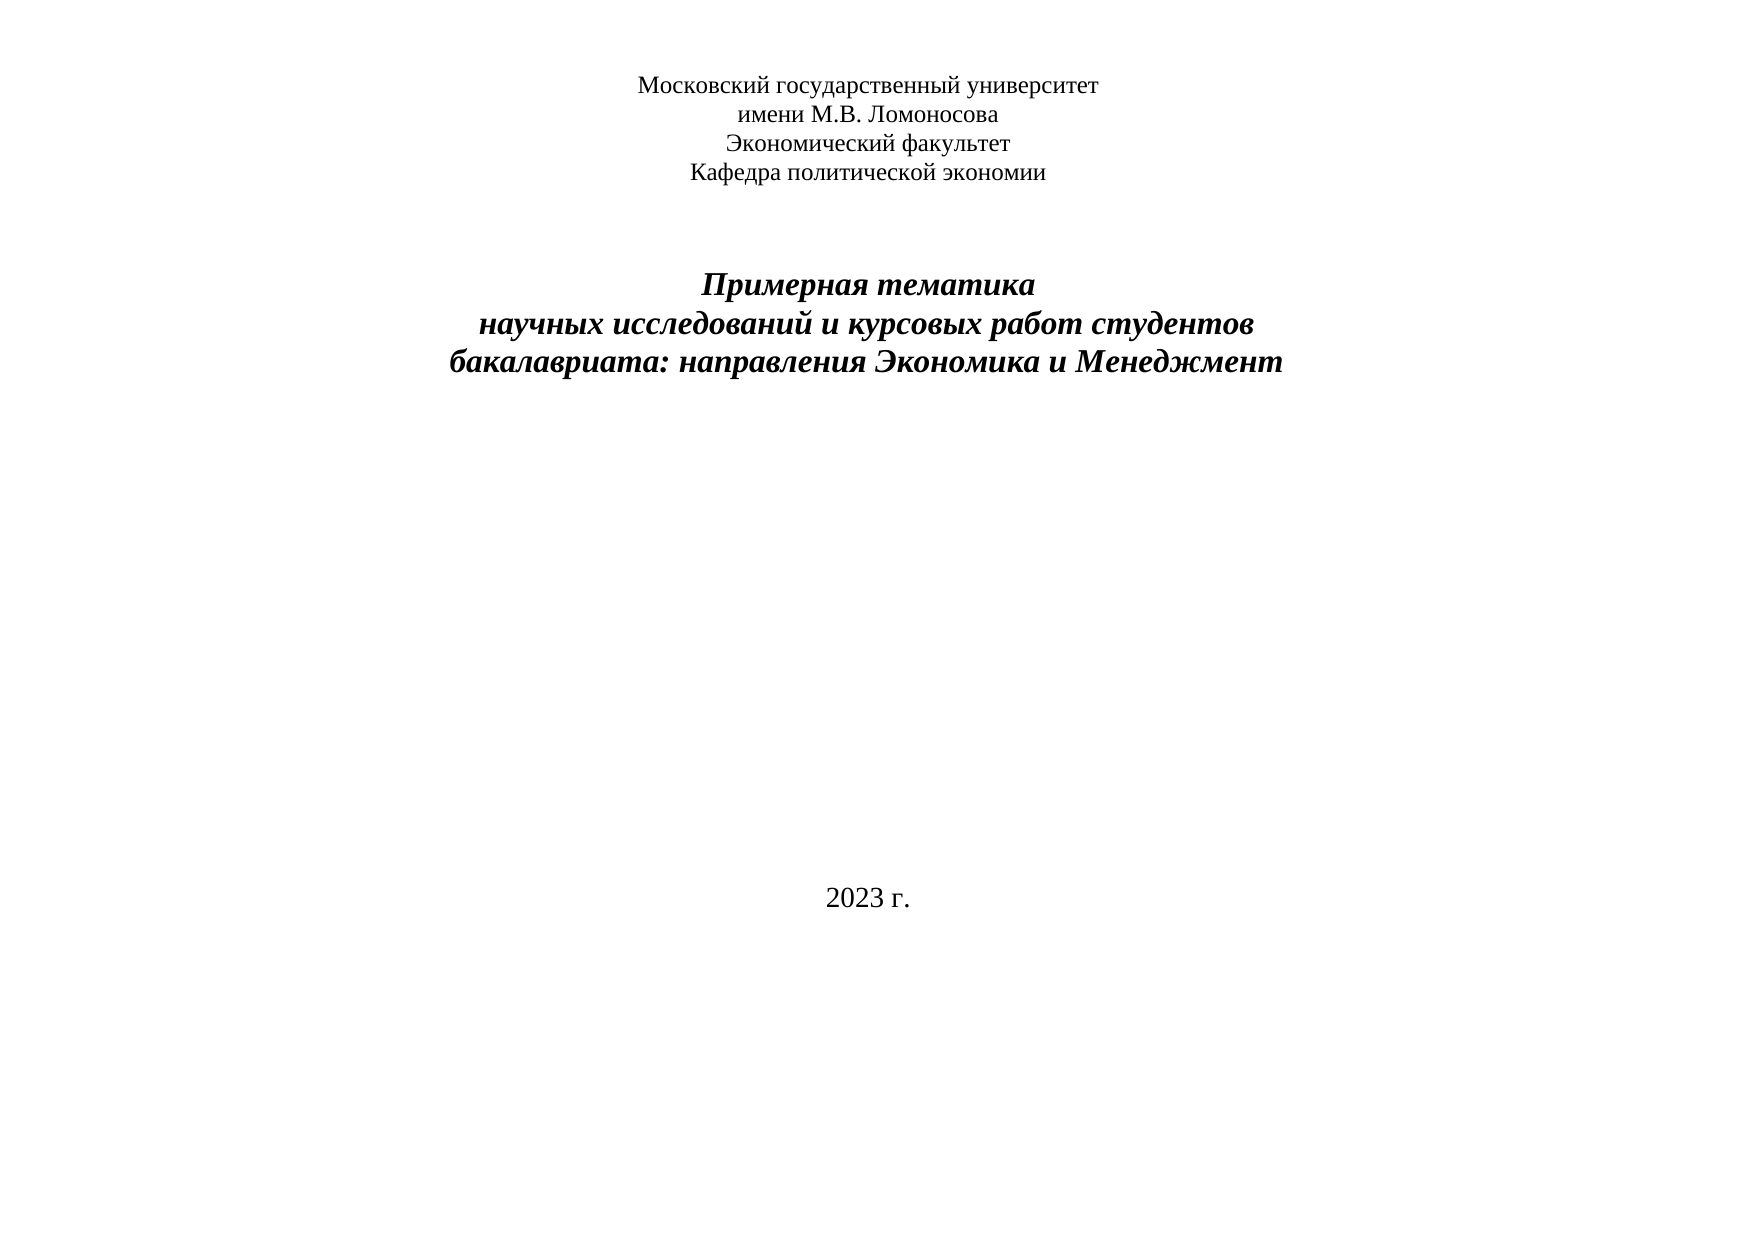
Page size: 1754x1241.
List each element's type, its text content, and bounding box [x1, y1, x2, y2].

text Московский государственный университет [130, 71, 1606, 99]
text бакалавриата: направления Экономика и Менеджмент [130, 341, 1606, 379]
text Экономический факультет [130, 128, 1606, 157]
text 2023 г. [130, 880, 1606, 913]
text имени М.В. Ломоносова [130, 99, 1606, 128]
text Примерная тематика [130, 264, 1606, 303]
text научных исследований и курсовых работ студентов [130, 303, 1606, 341]
text Кафедра политической экономии [130, 157, 1606, 186]
